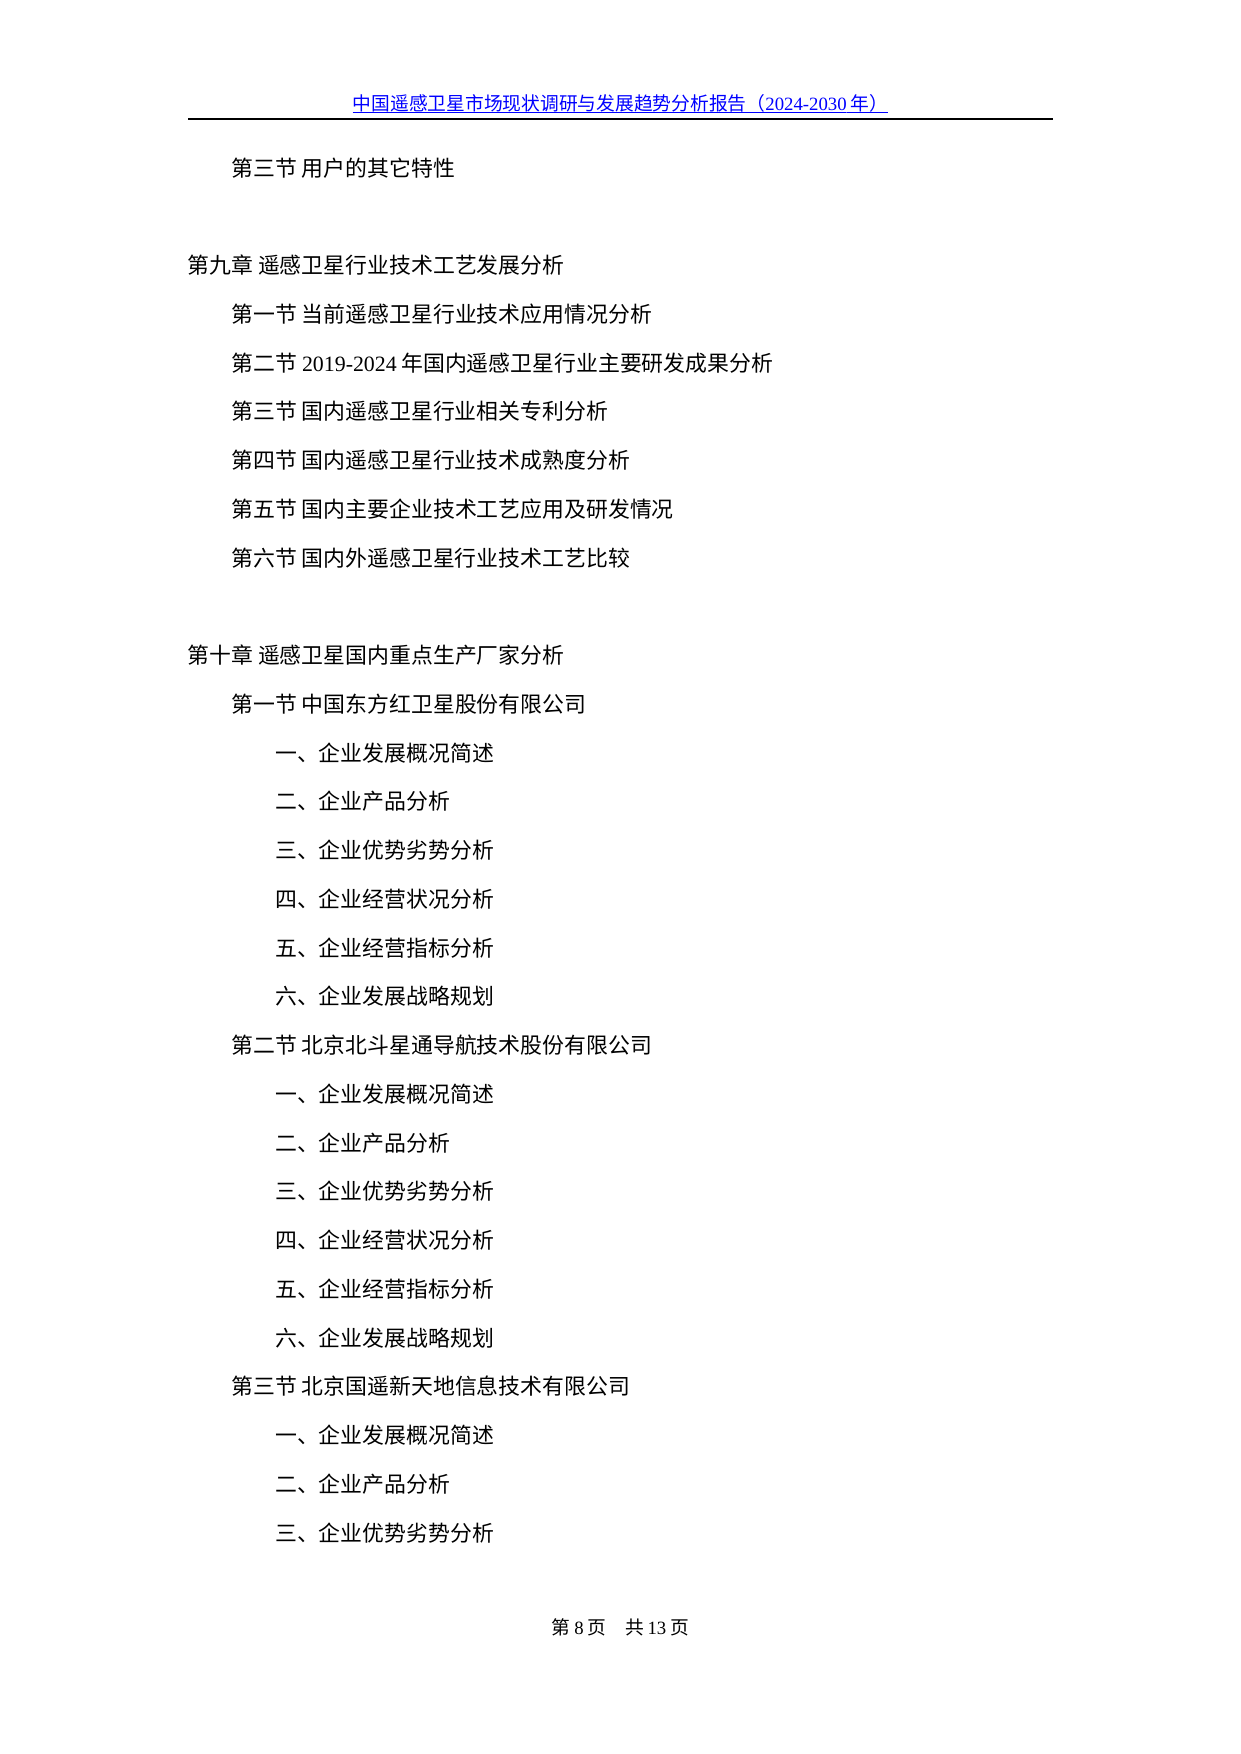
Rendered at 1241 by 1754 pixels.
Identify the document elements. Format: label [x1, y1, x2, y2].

text [187, 150, 1053, 1548]
